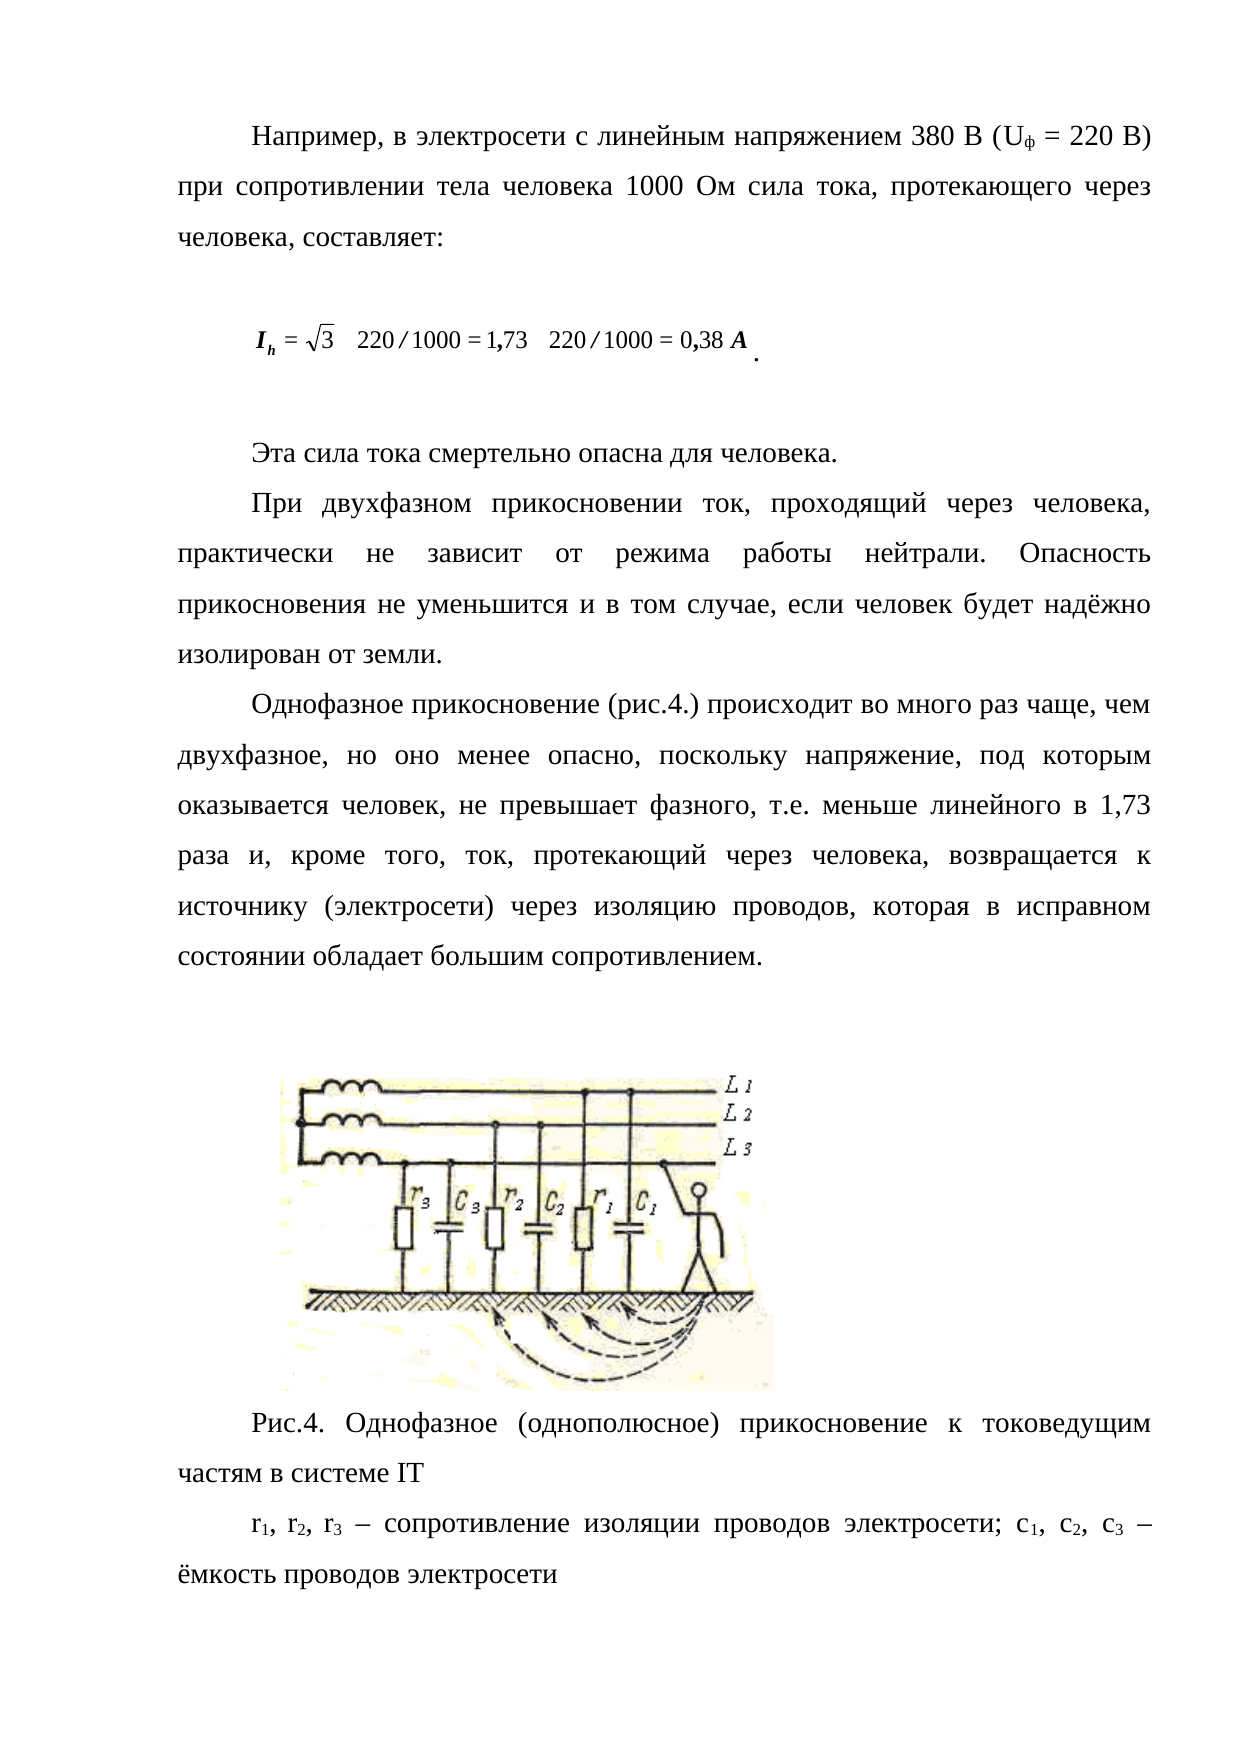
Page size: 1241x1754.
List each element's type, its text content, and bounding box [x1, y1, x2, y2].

text Однофазное прикосновение (рис.4.) происходит во много раз чаще, чем двухфазное, но оно менее опасно, поскольку напряжение, под которым оказывается человек, не превышает фазного, т.е. меньше линейного в 1,73 раза и, кроме того, ток, протекающий через человека, возвращается к источнику (электросети) через изоляцию проводов, которая в исправном состоянии обладает большим сопротивлением. [177, 687, 1152, 972]
text Например, в электросети с линейным напряжением 380 В (Uф = 220 В) при сопротивлении тела человека 1000 Ом сила тока, протекающего через человека, составляет: [177, 118, 1152, 252]
text r1, r2, r3 – сопротивление изоляции проводов электросети; с1, с2, с3 – ёмкость проводов электросети [177, 1505, 1152, 1589]
text Эта сила тока смертельно опасна для человека. [177, 435, 1152, 468]
picture [251, 1038, 805, 1391]
text Рис.4. Однофазное (однополюсное) прикосновение к токоведущим частям в системе IT [177, 1405, 1152, 1489]
text При двухфазном прикосновении ток, проходящий через человека, практически не зависит от режима работы нейтрали. Опасность прикосновения не уменьшится и в том случае, если человек будет надёжно изолирован от земли. [177, 485, 1152, 670]
text . [177, 319, 1152, 368]
